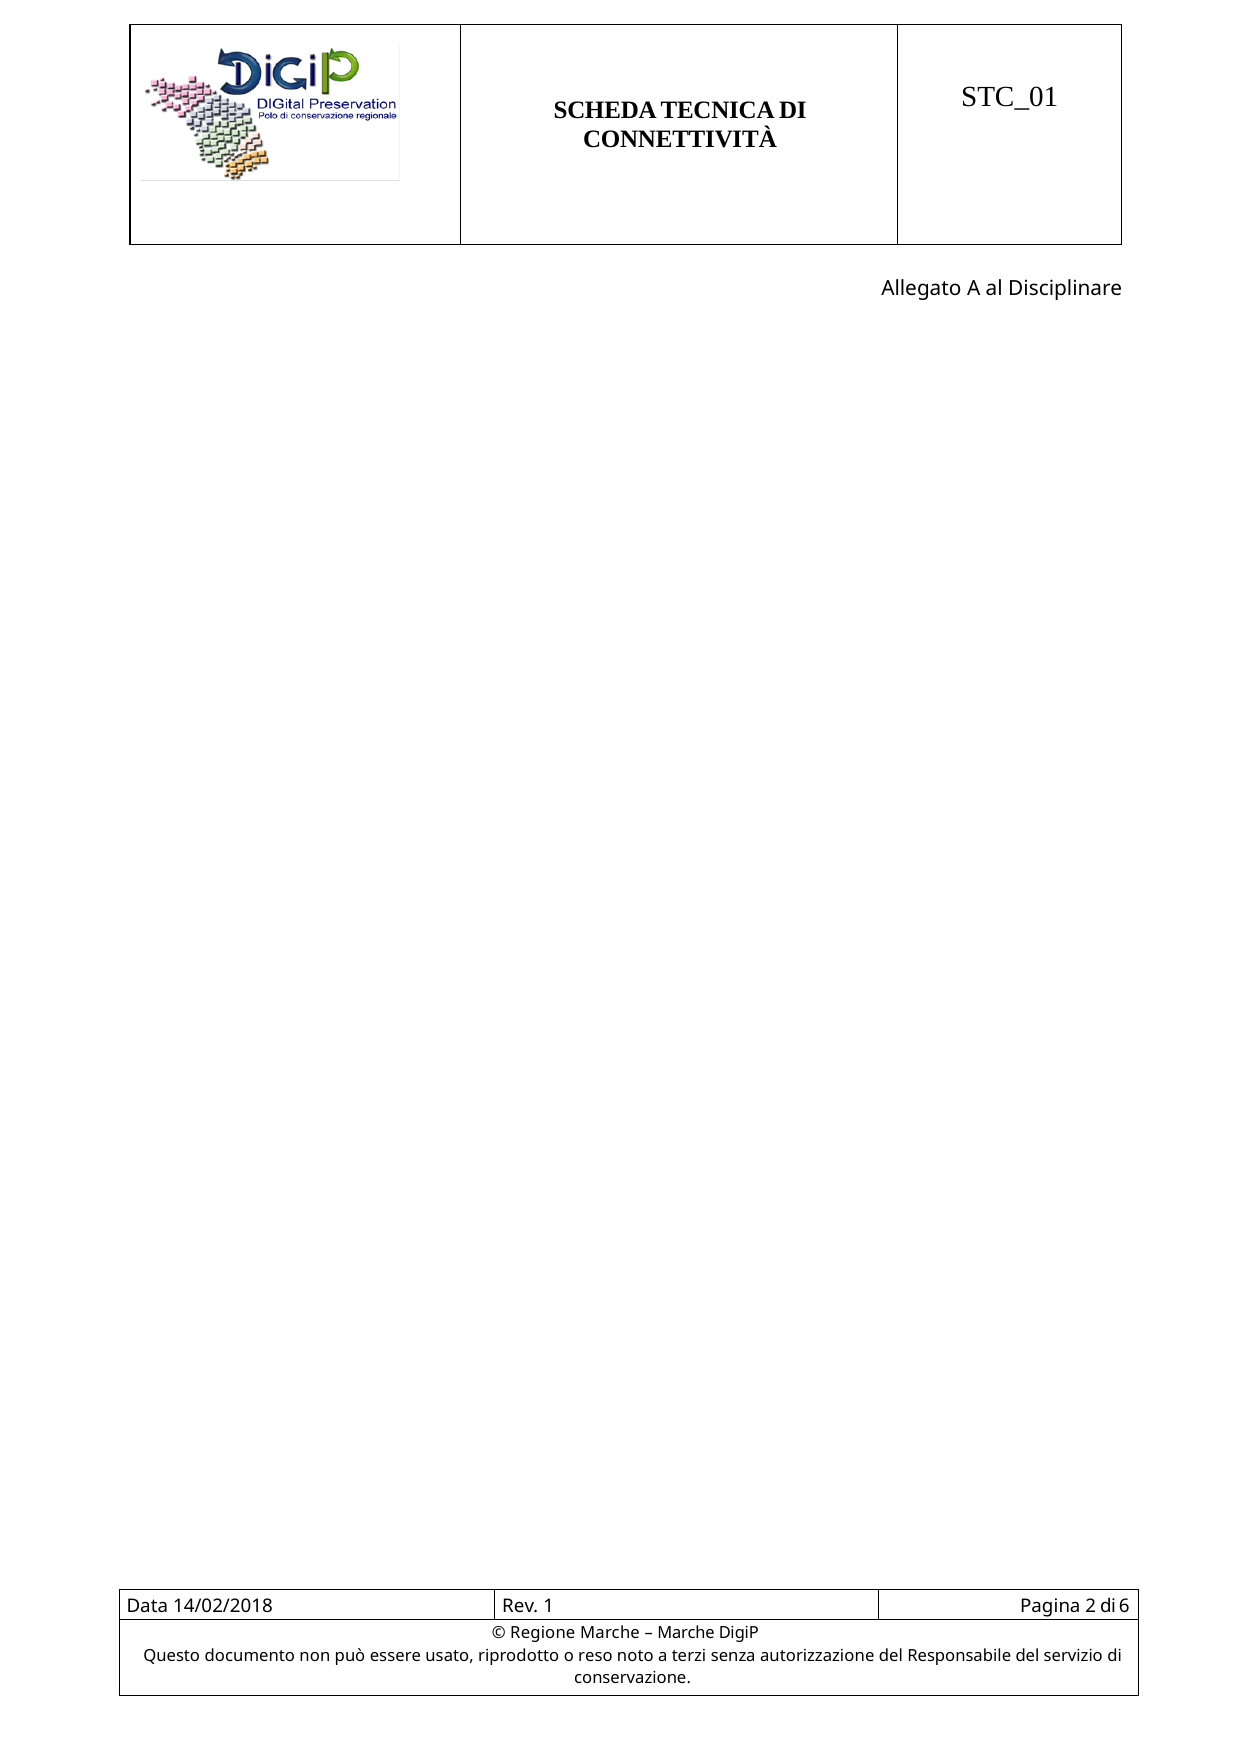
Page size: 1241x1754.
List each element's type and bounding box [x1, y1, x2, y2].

picture [141, 45, 400, 181]
